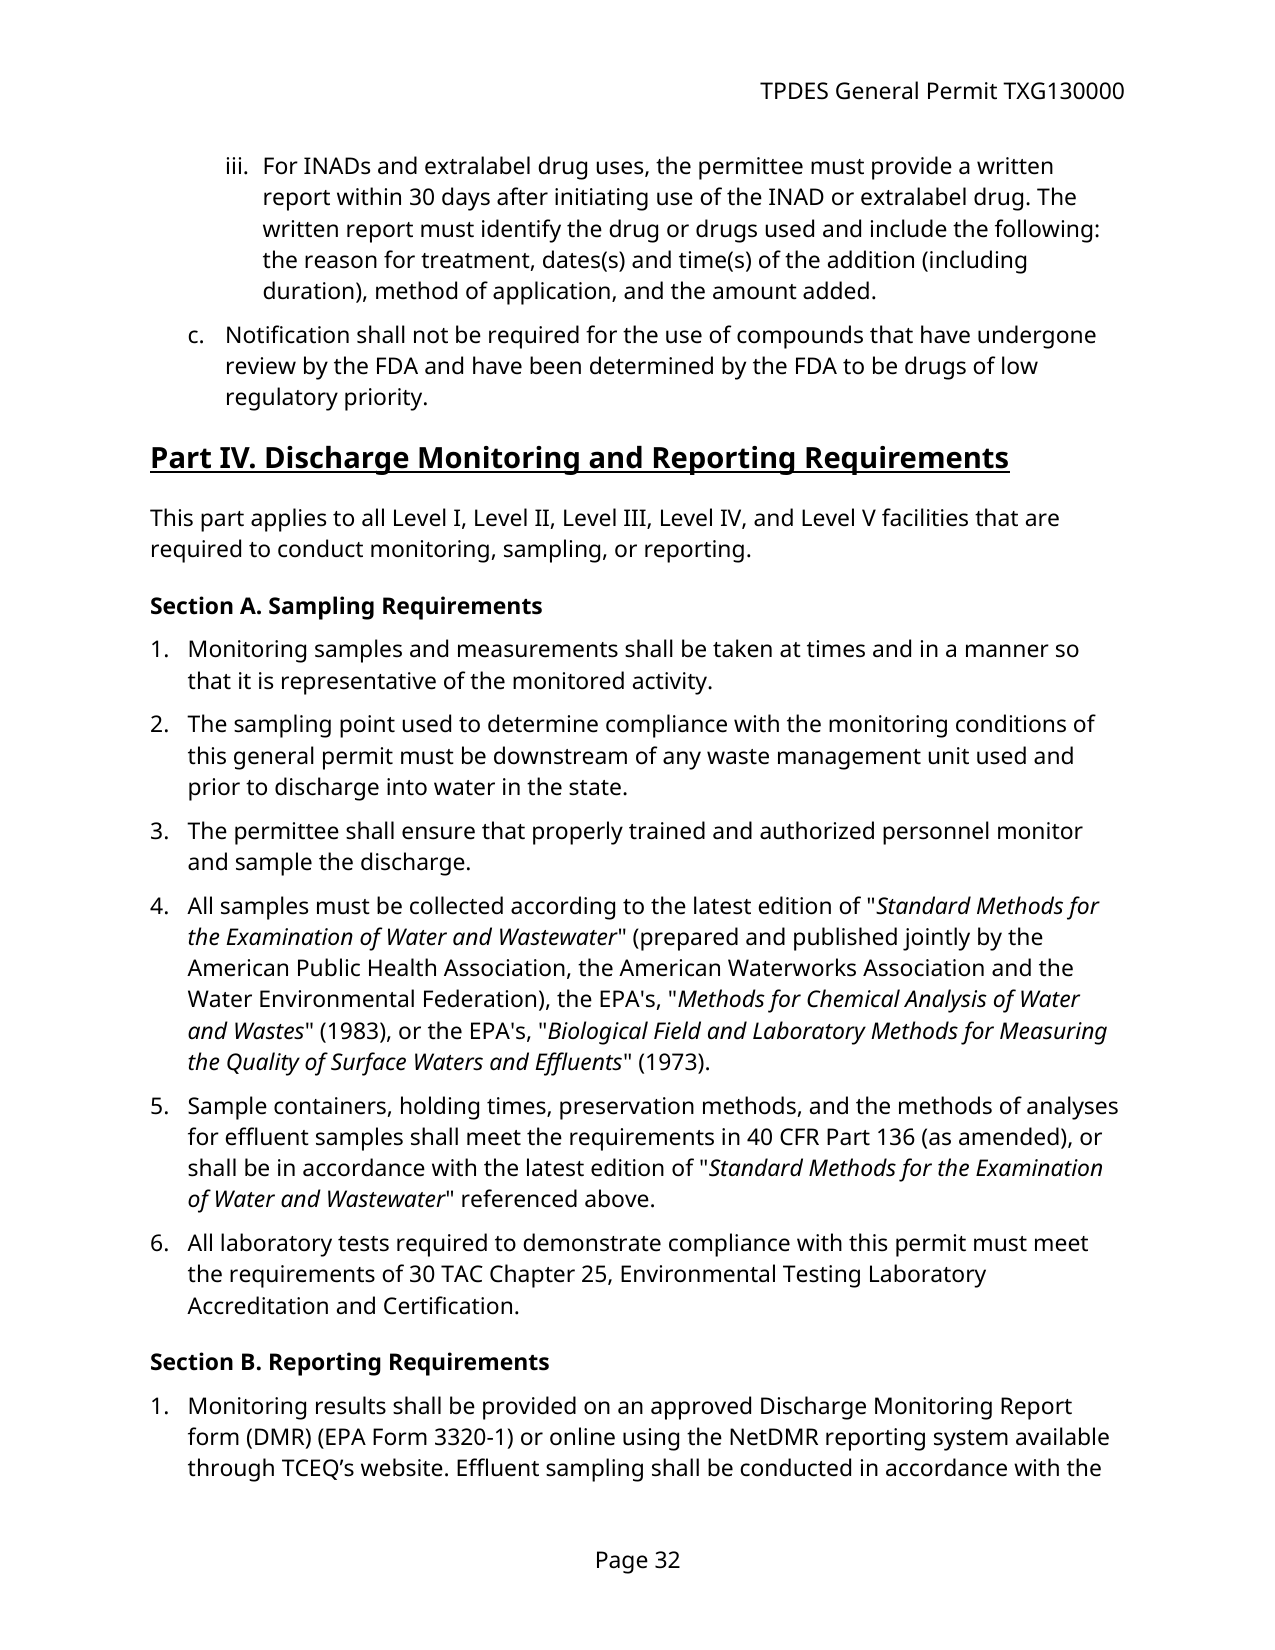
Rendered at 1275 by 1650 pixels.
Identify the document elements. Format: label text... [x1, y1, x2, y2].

list All samples must be collected according to the latest edition of "Standard Methods for the Examination of Water and Wastewater" (prepared and published jointly by the American Public Health Association, the American Waterworks Association and the Water Environmental Federation), the EPA's, "Methods for Chemical Analysis of Water and Wastes" (1983), or the EPA's, "Biological Field and Laboratory Methods for Measuring the Quality of Surface Waters and Effluents" (1973). [150, 890, 1125, 1077]
subtitle Section A. Sampling Requirements [150, 590, 1125, 621]
list Sample containers, holding times, preservation methods, and the methods of analyses for effluent samples shall meet the requirements in 40 CFR Part 136 (as amended), or shall be in accordance with the latest edition of "Standard Methods for the Examination of Water and Wastewater" referenced above. [150, 1090, 1125, 1215]
text This part applies to all Level I, Level II, Level III, Level IV, and Level V facilities that are required to conduct monitoring, sampling, or reporting. [150, 502, 1125, 565]
list The sampling point used to determine compliance with the monitoring conditions of this general permit must be downstream of any waste management unit used and prior to discharge into water in the state. [150, 708, 1125, 802]
list All laboratory tests required to demonstrate compliance with this permit must meet the requirements of 30 TAC Chapter 25, Environmental Testing Laboratory Accreditation and Certification. [150, 1227, 1125, 1321]
subtitle Part IV. Discharge Monitoring and Reporting Requirements [150, 437, 1125, 477]
list For INADs and extralabel drug uses, the permittee must provide a written report within 30 days after initiating use of the INAD or extralabel drug. The written report must identify the drug or drugs used and include the following: the reason for treatment, dates(s) and time(s) of the addition (including duration), method of application, and the amount added. [225, 150, 1125, 306]
subtitle Section B. Reporting Requirements [150, 1346, 1125, 1377]
list Notification shall not be required for the use of compounds that have undergone review by the FDA and have been determined by the FDA to be drugs of low regulatory priority. [187, 319, 1125, 412]
list Monitoring samples and measurements shall be taken at times and in a manner so that it is representative of the monitored activity. [150, 633, 1125, 696]
list The permittee shall ensure that properly trained and authorized personnel monitor and sample the discharge. [150, 815, 1125, 877]
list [150, 1390, 1125, 1483]
